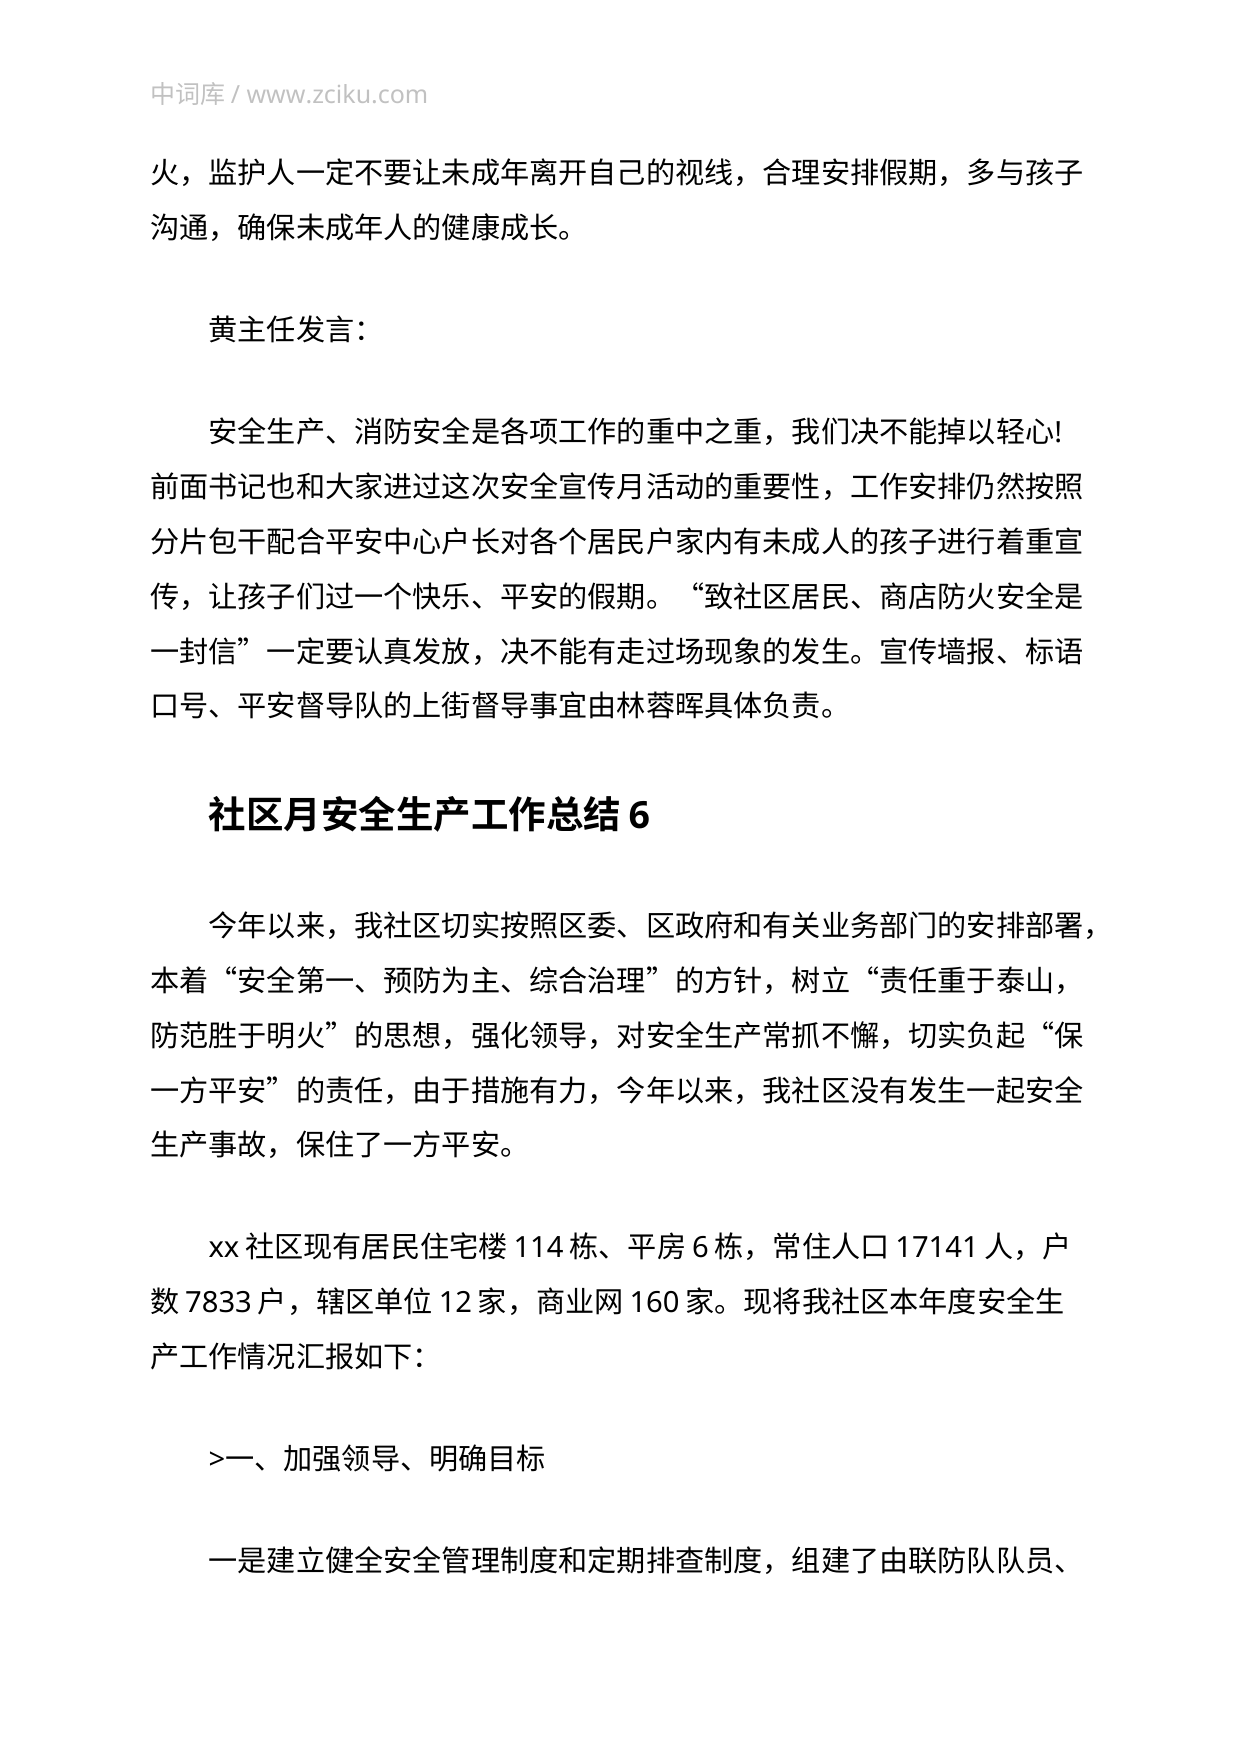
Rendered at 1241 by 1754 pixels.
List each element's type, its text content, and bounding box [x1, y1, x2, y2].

text xx社区现有居民住宅楼114栋、平房6栋，常住人口17141人，户数7833户，辖区单位12家，商业网160家。现将我社区本年度安全生产工作情况汇报如下： [150, 1224, 1090, 1376]
text 黄主任发言： [150, 307, 1090, 349]
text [150, 150, 1090, 247]
text 今年以来，我社区切实按照区委、区政府和有关业务部门的安排部署，本着“安全第一、预防为主、综合治理”的方针，树立“责任重于泰山，防范胜于明火”的思想，强化领导，对安全生产常抓不懈，切实负起“保一方平安”的责任，由于措施有力，今年以来，我社区没有发生一起安全生产事故，保住了一方平安。 [150, 902, 1090, 1164]
text >一、加强领导、明确目标 [150, 1436, 1090, 1478]
text 安全生产、消防安全是各项工作的重中之重，我们决不能掉以轻心!前面书记也和大家进过这次安全宣传月活动的重要性，工作安排仍然按照分片包干配合平安中心户长对各个居民户家内有未成人的孩子进行着重宣传，让孩子们过一个快乐、平安的假期。“致社区居民、商店防火安全是一封信”一定要认真发放，决不能有走过场现象的发生。宣传墙报、标语口号、平安督导队的上街督导事宜由林蓉晖具体负责。 [150, 408, 1090, 725]
text 社区月安全生产工作总结6 [150, 785, 1090, 839]
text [150, 1537, 1090, 1580]
